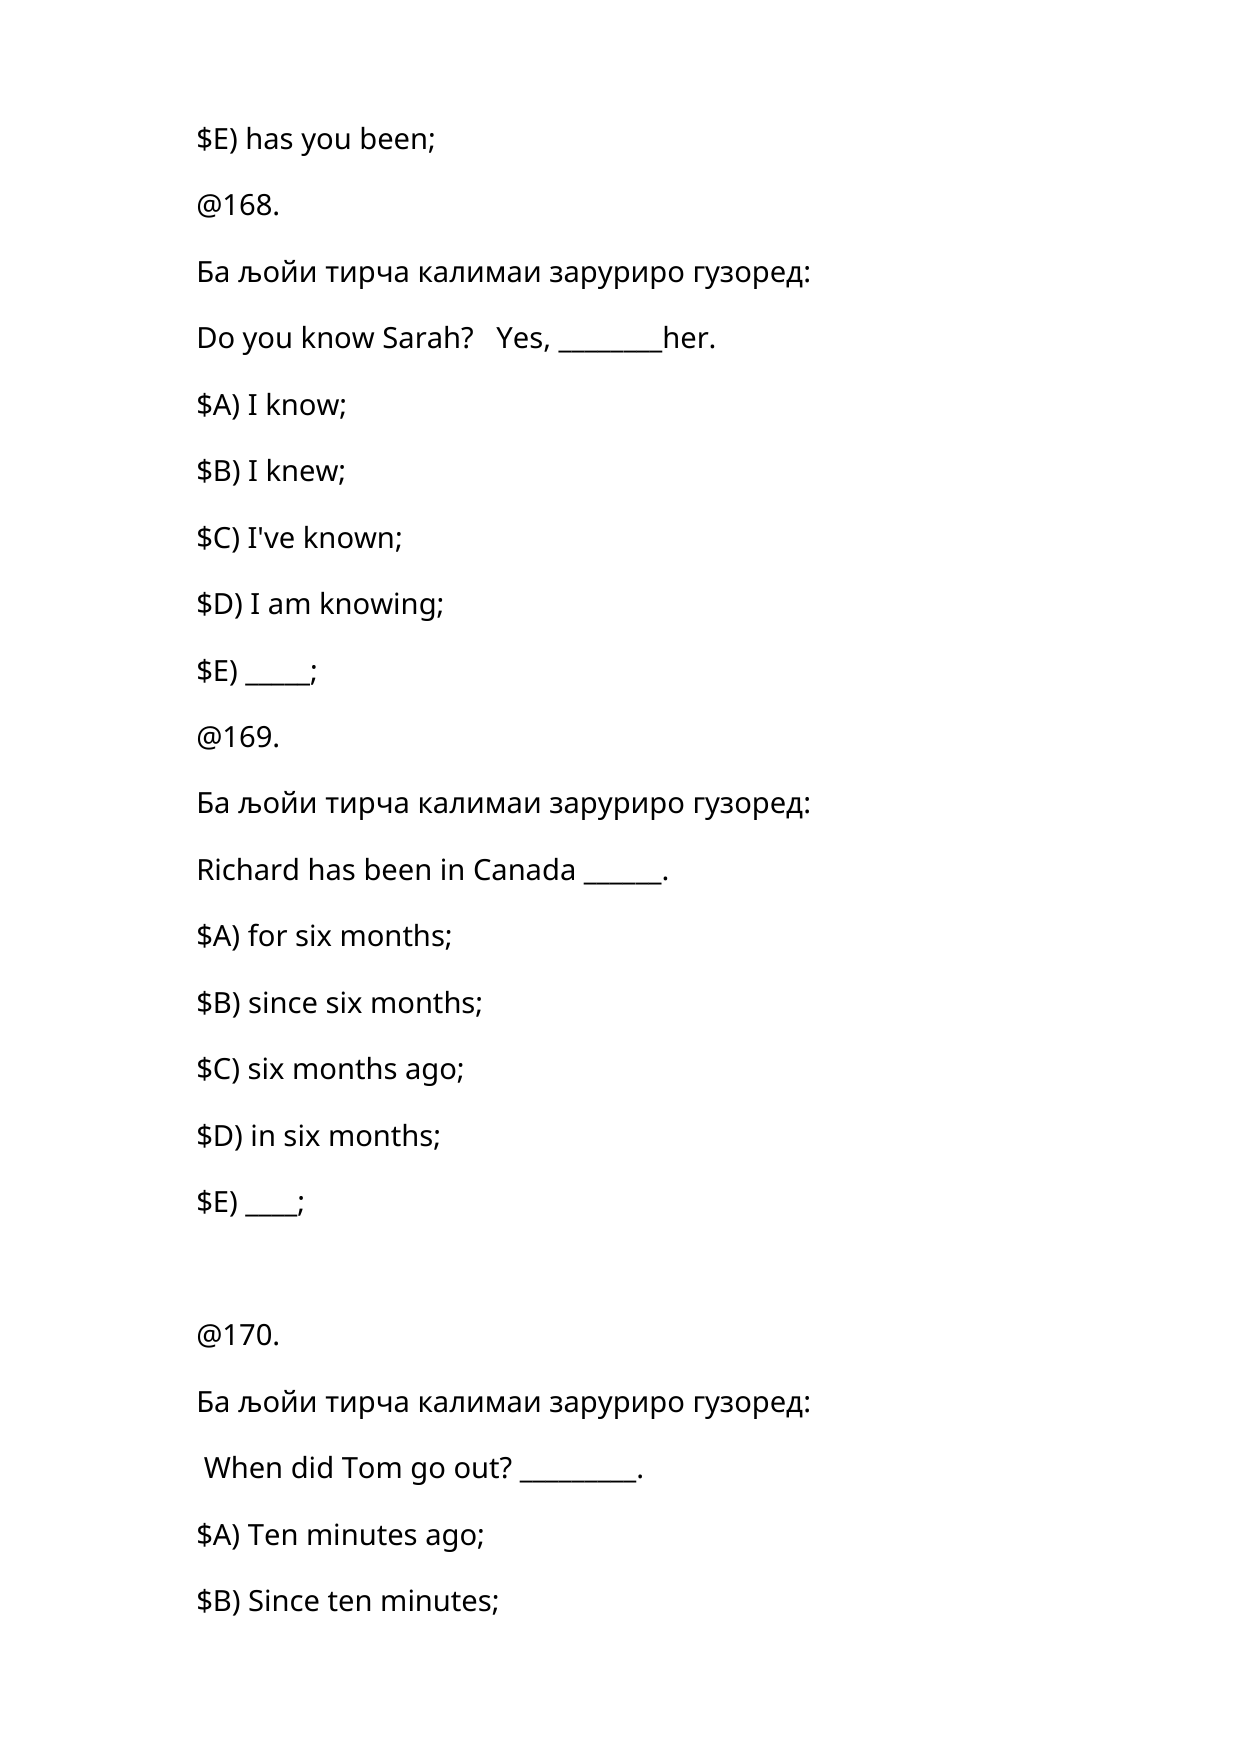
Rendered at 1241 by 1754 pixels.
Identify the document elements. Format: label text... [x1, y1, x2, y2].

text Do you know Sarah? Yes, ________her. [196, 317, 1152, 357]
text $E) _____; [196, 650, 1152, 689]
text $C) I've known; [196, 517, 1152, 557]
text $D) I am knowing; [196, 583, 1152, 623]
text Ба љойи тирча калимаи заруриро гузоред: [196, 783, 1152, 822]
text @170. [196, 1314, 1152, 1354]
text $A) I know; [196, 384, 1152, 424]
text Ба љойи тирча калимаи заруриро гузоред: [196, 251, 1152, 291]
text $B) I knew; [196, 450, 1152, 490]
text @168. [196, 184, 1152, 224]
text $D) in six months; [196, 1115, 1152, 1155]
text $B) since six months; [196, 982, 1152, 1022]
text $C) six months ago; [196, 1048, 1152, 1088]
text When did Tom go out? _________. [196, 1447, 1152, 1487]
text $A) for six months; [196, 916, 1152, 955]
text $A) Ten minutes ago; [196, 1514, 1152, 1553]
text Ба љойи тирча калимаи заруриро гузоред: [196, 1381, 1152, 1421]
text $E) has you been; [196, 118, 1152, 158]
text $E) ____; [196, 1181, 1152, 1221]
text $B) Since ten minutes; [196, 1580, 1152, 1620]
text Richard has been in Canada ______. [196, 849, 1152, 889]
text @169. [196, 716, 1152, 756]
